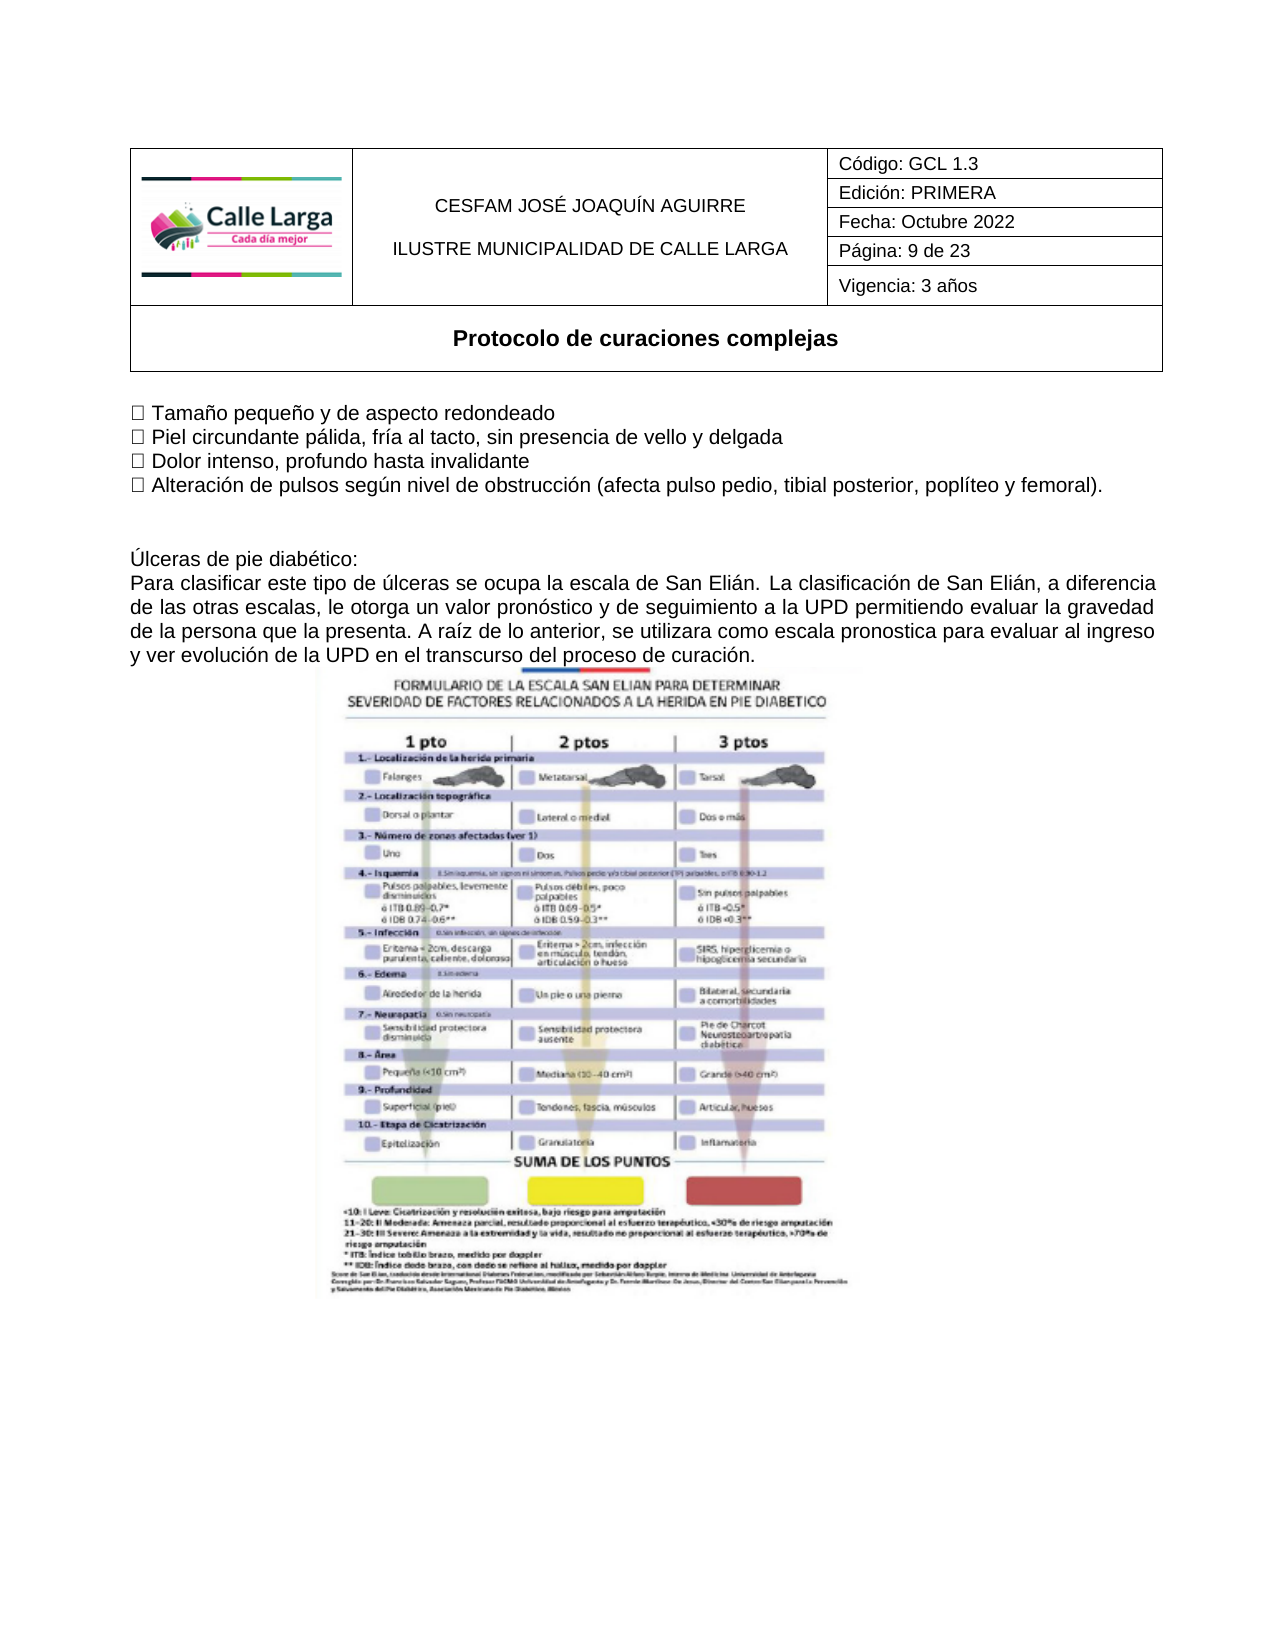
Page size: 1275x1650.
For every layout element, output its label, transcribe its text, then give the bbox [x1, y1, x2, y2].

picture [314, 667, 866, 1305]
picture [141, 177, 342, 277]
text  Tamaño pequeño y de aspecto redondeado [130, 401, 1157, 425]
text  Dolor intenso, profundo hasta invalidante [130, 449, 1157, 473]
text Úlceras de pie diabético: [130, 547, 1157, 571]
text Para clasificar este tipo de úlceras se ocupa la escala de San Elián. La clasificación de San Elián, a diferencia de las otras escalas, le otorga un valor pronóstico y de seguimiento a la UPD permitiendo evaluar la gravedad de la persona que la presenta. A raíz de lo anterior, se utilizara como escala pronostica para evaluar al ingreso y ver evolución de la UPD en el transcurso del proceso de curación. [130, 571, 1157, 667]
text  Alteración de pulsos según nivel de obstrucción (afecta pulso pedio, tibial posterior, poplíteo y femoral). [130, 473, 1157, 497]
text  Piel circundante pálida, fría al tacto, sin presencia de vello y delgada [130, 425, 1157, 449]
